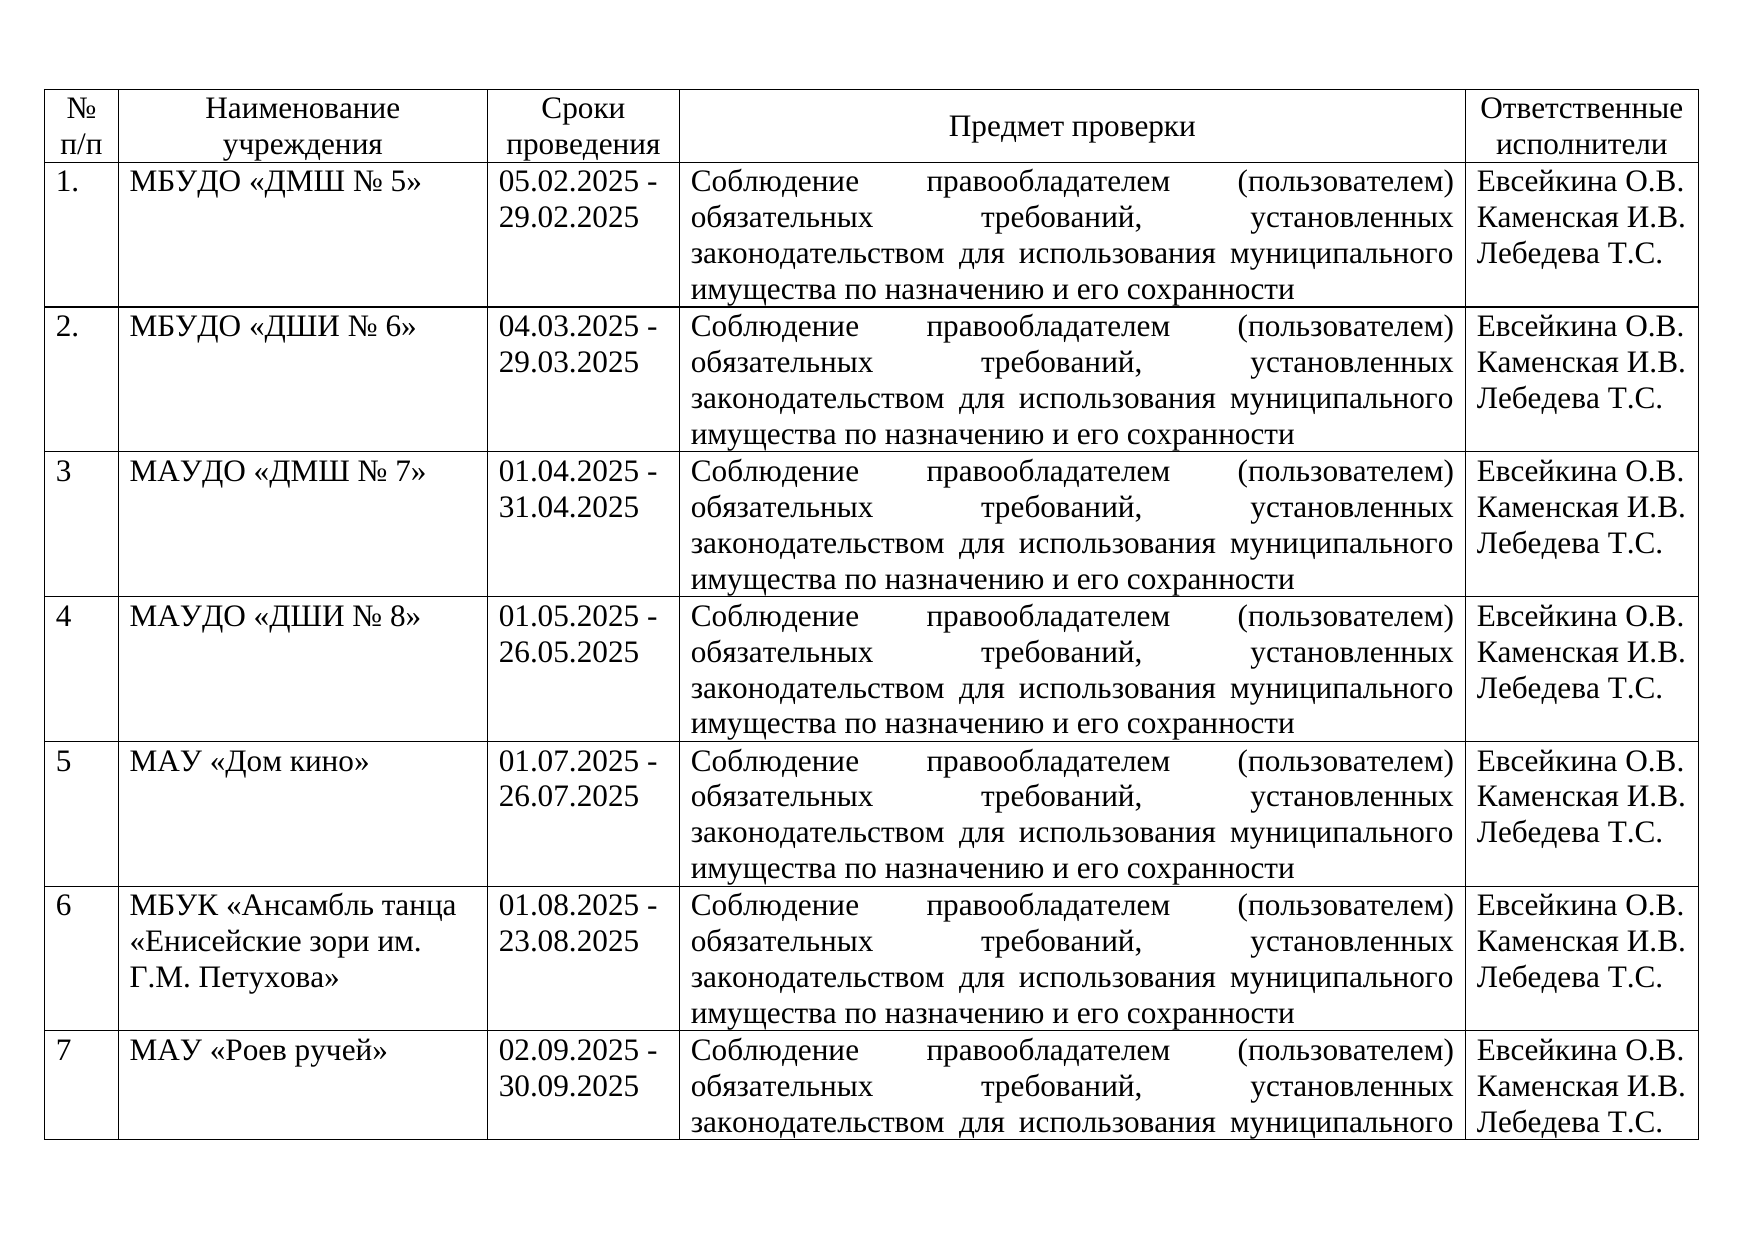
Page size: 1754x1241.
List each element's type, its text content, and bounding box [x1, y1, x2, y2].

table_cell МАУ «Дом кино» [119, 742, 487, 886]
table_cell Евсейкина О.В. Каменская И.В. Лебедева Т.С. [1466, 452, 1698, 596]
table_cell 01.04.2025 - 31.04.2025 [488, 452, 679, 596]
table_cell 4 [45, 597, 118, 741]
table_cell Евсейкина О.В. Каменская И.В. Лебедева Т.С. [1466, 597, 1698, 741]
table_cell МАУДО «ДМШ № 7» [119, 452, 487, 596]
table_header Сроки проведения [488, 90, 679, 162]
table_cell 2. [45, 308, 118, 451]
table_cell МАУ «Роев ручей» [119, 1031, 487, 1139]
table_cell 01.05.2025 - 26.05.2025 [488, 597, 679, 741]
table_cell 7 [45, 1031, 118, 1139]
table_cell Евсейкина О.В. Каменская И.В. Лебедева Т.С. [1466, 742, 1698, 886]
table_cell 02.09.2025 - 30.09.2025 [488, 1031, 679, 1139]
table_header № п/п [45, 90, 118, 162]
table_header Предмет проверки [680, 90, 1465, 162]
table_header Наименование учреждения [119, 90, 487, 162]
table_header Ответственные исполнители [1466, 90, 1698, 162]
table_cell 6 [45, 887, 118, 1030]
table_cell МБУК «Ансамбль танца «Енисейские зори им. Г.М. Петухова» [119, 887, 487, 1030]
table_cell 01.08.2025 - 23.08.2025 [488, 887, 679, 1030]
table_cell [680, 1031, 1465, 1139]
table_cell 5 [45, 742, 118, 886]
table_cell МАУДО «ДШИ № 8» [119, 597, 487, 741]
table_cell 01.07.2025 - 26.07.2025 [488, 742, 679, 886]
table_cell 04.03.2025 - 29.03.2025 [488, 308, 679, 451]
table_cell МБУДО «ДШИ № 6» [119, 308, 487, 451]
table_cell 05.02.2025 - 29.02.2025 [488, 163, 679, 306]
table_cell 3 [45, 452, 118, 596]
table_cell МБУДО «ДМШ № 5» [119, 163, 487, 306]
table_cell Евсейкина О.В. Каменская И.В. Лебедева Т.С. [1466, 163, 1698, 306]
table_cell Евсейкина О.В. Каменская И.В. Лебедева Т.С. [1466, 887, 1698, 1030]
table_cell 1. [45, 163, 118, 306]
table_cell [1466, 1031, 1698, 1139]
table_cell Евсейкина О.В. Каменская И.В. Лебедева Т.С. [1466, 308, 1698, 451]
